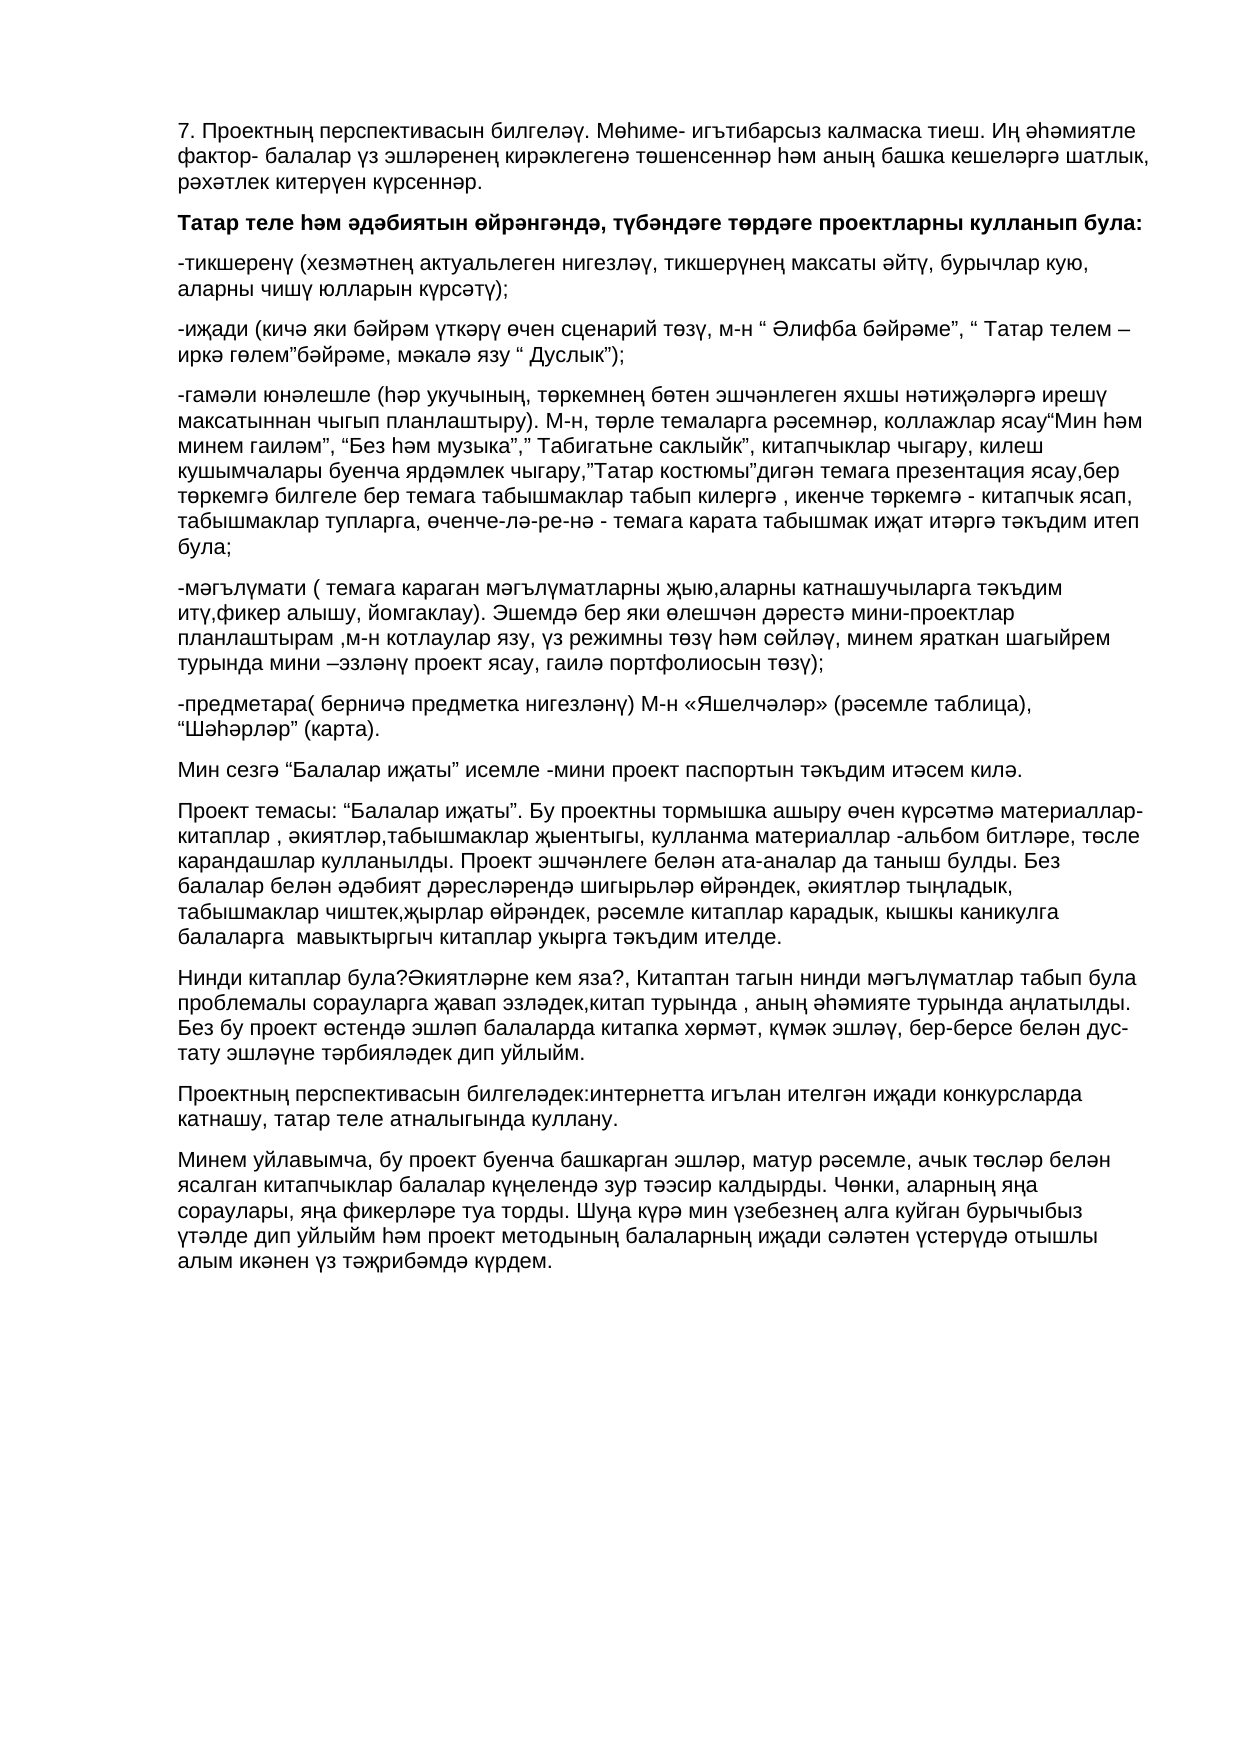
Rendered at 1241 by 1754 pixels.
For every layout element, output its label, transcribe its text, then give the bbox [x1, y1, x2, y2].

text -тикшеренү (хезмәтнең актуальлеген нигезләү, тикшерүнең максаты әйтү, бурычлар кую, аларны чишү юлларын күрсәтү); [177, 250, 1152, 301]
text Татар теле һәм әдәбиятын өйрәнгәндә, түбәндәге төрдәге проектларны кулланып була: [177, 209, 1152, 234]
text Проектның перспективасын билгеләдек:интернетта игълан ителгән иҗади конкурсларда катнашу, татар теле атналыгында куллану. [177, 1081, 1152, 1131]
text -гамәли юнәлешле (һәр укучының, төркемнең бөтен эшчәнлеген яхшы нәтиҗәләргә ирешү максатыннан чыгып планлаштыру). М-н, төрле темаларга рәсемнәр, коллажлар ясау“Мин һәм минем гаиләм”, “Без һәм музыка”,” Табигатьне саклыйк”, китапчыклар чыгару, килеш кушымчалары буенча ярдәмлек чыгару,”Татар костюмы”дигән темага презентация ясау,бер төркемгә билгеле бер темага табышмаклар табып килергә , икенче төркемгә - китапчык ясап, табышмаклар тупларга, өченче-лә-ре-нә - темага карата табышмак иҗат итәргә тәкъдим итеп була; [177, 382, 1152, 559]
text Минем уйлавымча, бу проект буенча башкарган эшләр, матур рәсемле, ачык төсләр белән ясалган китапчыклар балалар күңелендә зур тәэсир калдырды. Чөнки, аларның яңа сораулары, яңа фикерләре туа торды. Шуңа күрә мин үзебезнең алга куйган бурычыбыз үтәлде дип уйлыйм һәм проект методының балаларның иҗади сәләтен үстерүдә отышлы алым икәнен үз тәҗрибәмдә күрдем. [177, 1147, 1152, 1273]
text -мәгълүмати ( темага караган мәгълүматларны җыю,аларны катнашучыларга тәкъдим итү,фикер алышу, йомгаклау). Эшемдә бер яки өлешчән дәрестә мини-проектлар планлаштырам ,м-н котлаулар язу, үз режимны төзү һәм сөйләү, минем яраткан шагыйрем турында мини –эзләнү проект ясау, гаилә портфолиосын төзү); [177, 574, 1152, 675]
text Нинди китаплар була?Әкиятләрне кем яза?, Китаптан тагын нинди мәгълүматлар табып була проблемалы сорауларга җавап эзләдек,китап турында , аның әһәмияте турында аңлатылды. Без бу проект өстендә эшләп балаларда китапка хөрмәт, күмәк эшләү, бер-берсе белән дус-тату эшләүне тәрбияләдек дип уйлыйм. [177, 964, 1152, 1065]
text Мин сезгә “Балалар иҗаты” исемле -мини проект паспортын тәкъдим итәсем килә. [177, 757, 1152, 782]
text Проект темасы: “Балалар иҗаты”. Бу проектны тормышка ашыру өчен күрсәтмә материаллар- китаплар , әкиятләр,табышмаклар җыентыгы, кулланма материаллар -альбом битләре, төсле карандашлар кулланылды. Проект эшчәнлеге белән ата-аналар да таныш булды. Без балалар белән әдәбият дәресләрендә шигырьләр өйрәндек, әкиятләр тыңладык, табышмаклар чиштек,җырлар өйрәндек, рәсемле китаплар карадык, кышкы каникулга балаларга мавыктыргыч китаплар укырга тәкъдим ителде. [177, 798, 1152, 949]
text -иҗади (кичә яки бәйрәм үткәрү өчен сценарий төзү, м-н “ Әлифба бәйрәме”, “ Татар телем – иркә гөлем”бәйрәме, мәкалә язу “ Дуслык”); [177, 316, 1152, 367]
text 7. Проектның перспективасын билгеләү. Мөһиме- игътибарсыз калмаска тиеш. Иң әһәмиятле фактор- балалар үз эшләренең кирәклегенә төшенсеннәр һәм аның башка кешеләргә шатлык, рәхәтлек китерүен күрсеннәр. [177, 118, 1152, 194]
text -предметара( берничә предметка нигезләнү) М-н «Яшелчәләр» (рәсемле таблица), “Шәһәрләр” (карта). [177, 691, 1152, 741]
